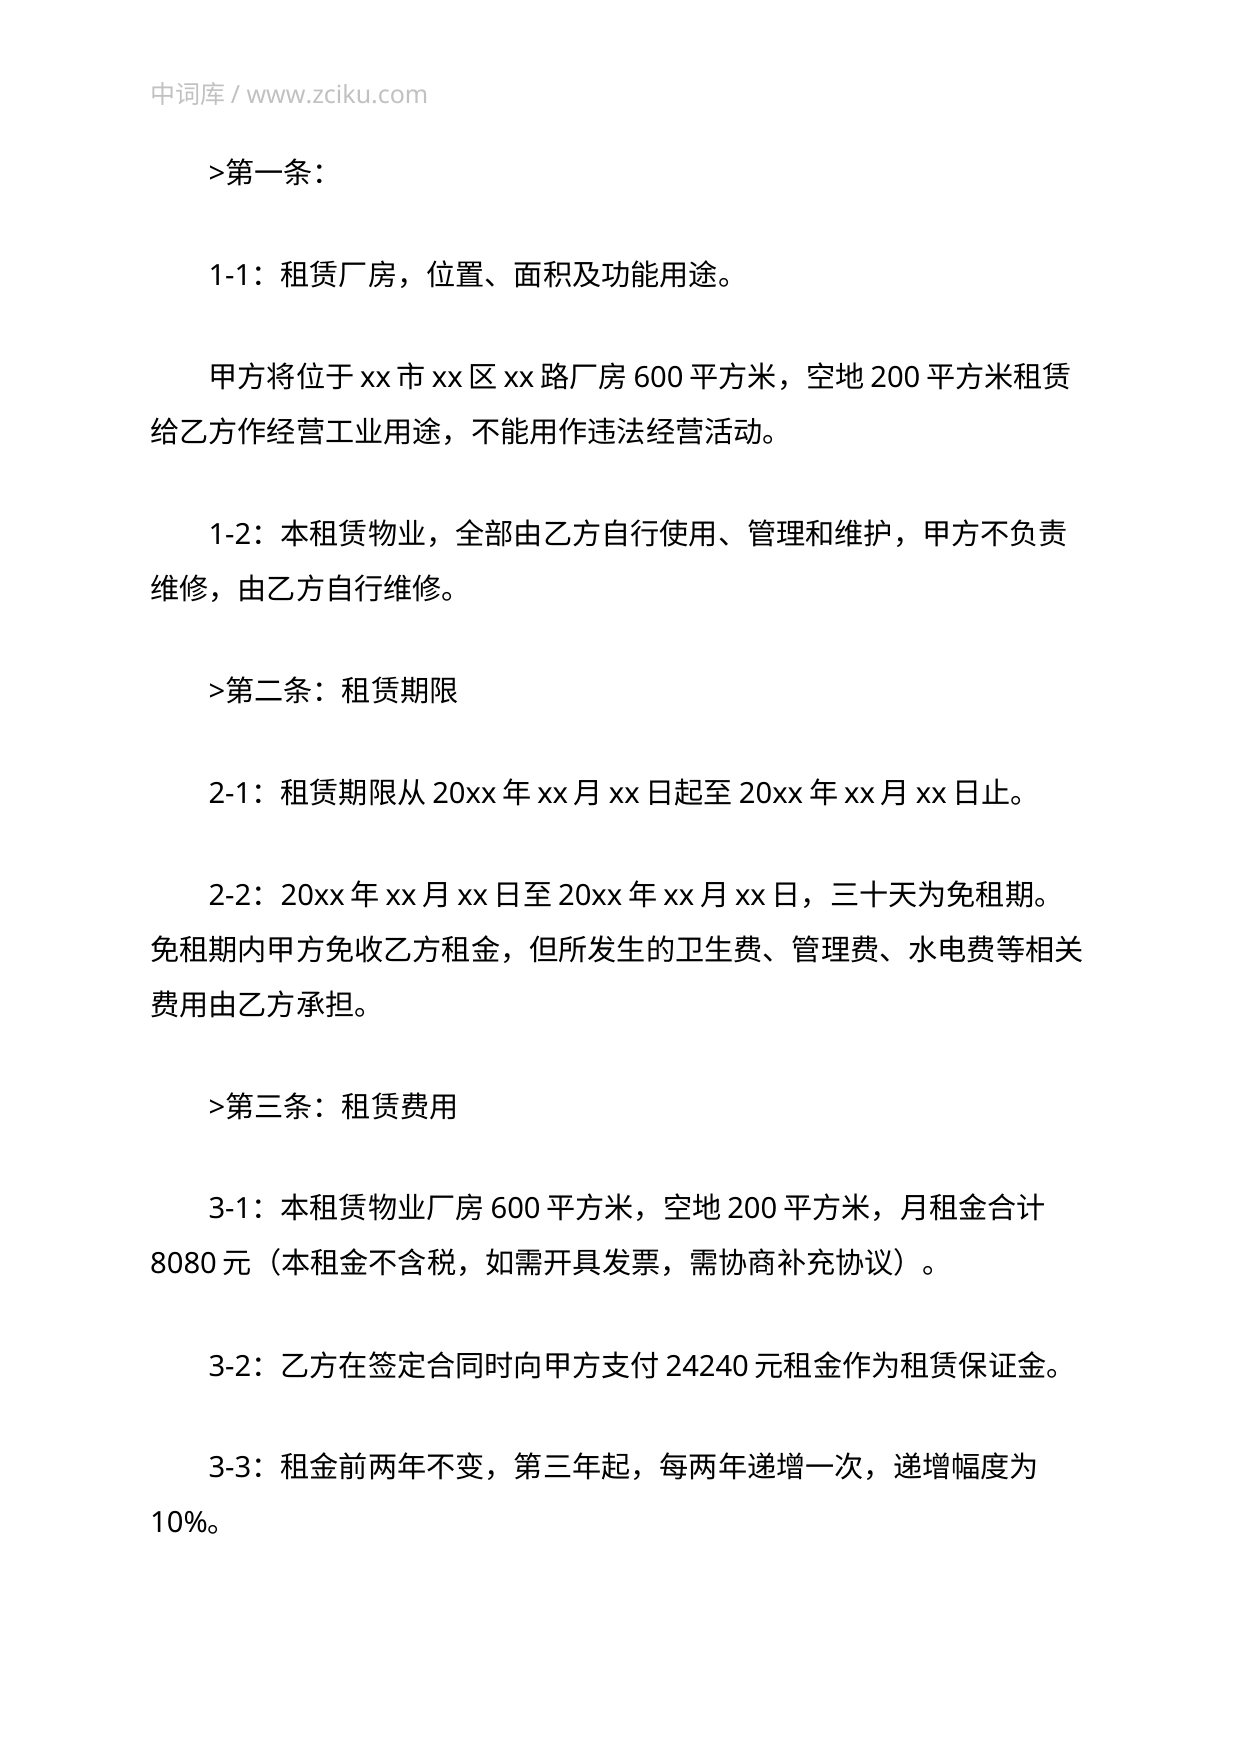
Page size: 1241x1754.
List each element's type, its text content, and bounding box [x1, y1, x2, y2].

text 1-2：本租赁物业，全部由乙方自行使用、管理和维护，甲方不负责维修，由乙方自行维修。 [150, 511, 1090, 608]
text 3-1：本租赁物业厂房600平方米，空地200平方米，月租金合计8080元（本租金不含税，如需开具发票，需协商补充协议）。 [150, 1185, 1090, 1282]
text 3-3：租金前两年不变，第三年起，每两年递增一次，递增幅度为10%。 [150, 1444, 1090, 1541]
text 甲方将位于xx市xx区xx路厂房600平方米，空地200平方米租赁给乙方作经营工业用途，不能用作违法经营活动。 [150, 354, 1090, 451]
text >第一条： [150, 150, 1090, 192]
text >第二条：租赁期限 [150, 667, 1090, 710]
text 2-1：租赁期限从20xx年xx月xx日起至20xx年xx月xx日止。 [150, 769, 1090, 812]
text 3-2：乙方在签定合同时向甲方支付24240元租金作为租赁保证金。 [150, 1342, 1090, 1384]
text >第三条：租赁费用 [150, 1083, 1090, 1126]
text 2-2：20xx年xx月xx日至20xx年xx月xx日，三十天为免租期。免租期内甲方免收乙方租金，但所发生的卫生费、管理费、水电费等相关费用由乙方承担。 [150, 871, 1090, 1024]
text 1-1：租赁厂房，位置、面积及功能用途。 [150, 252, 1090, 294]
